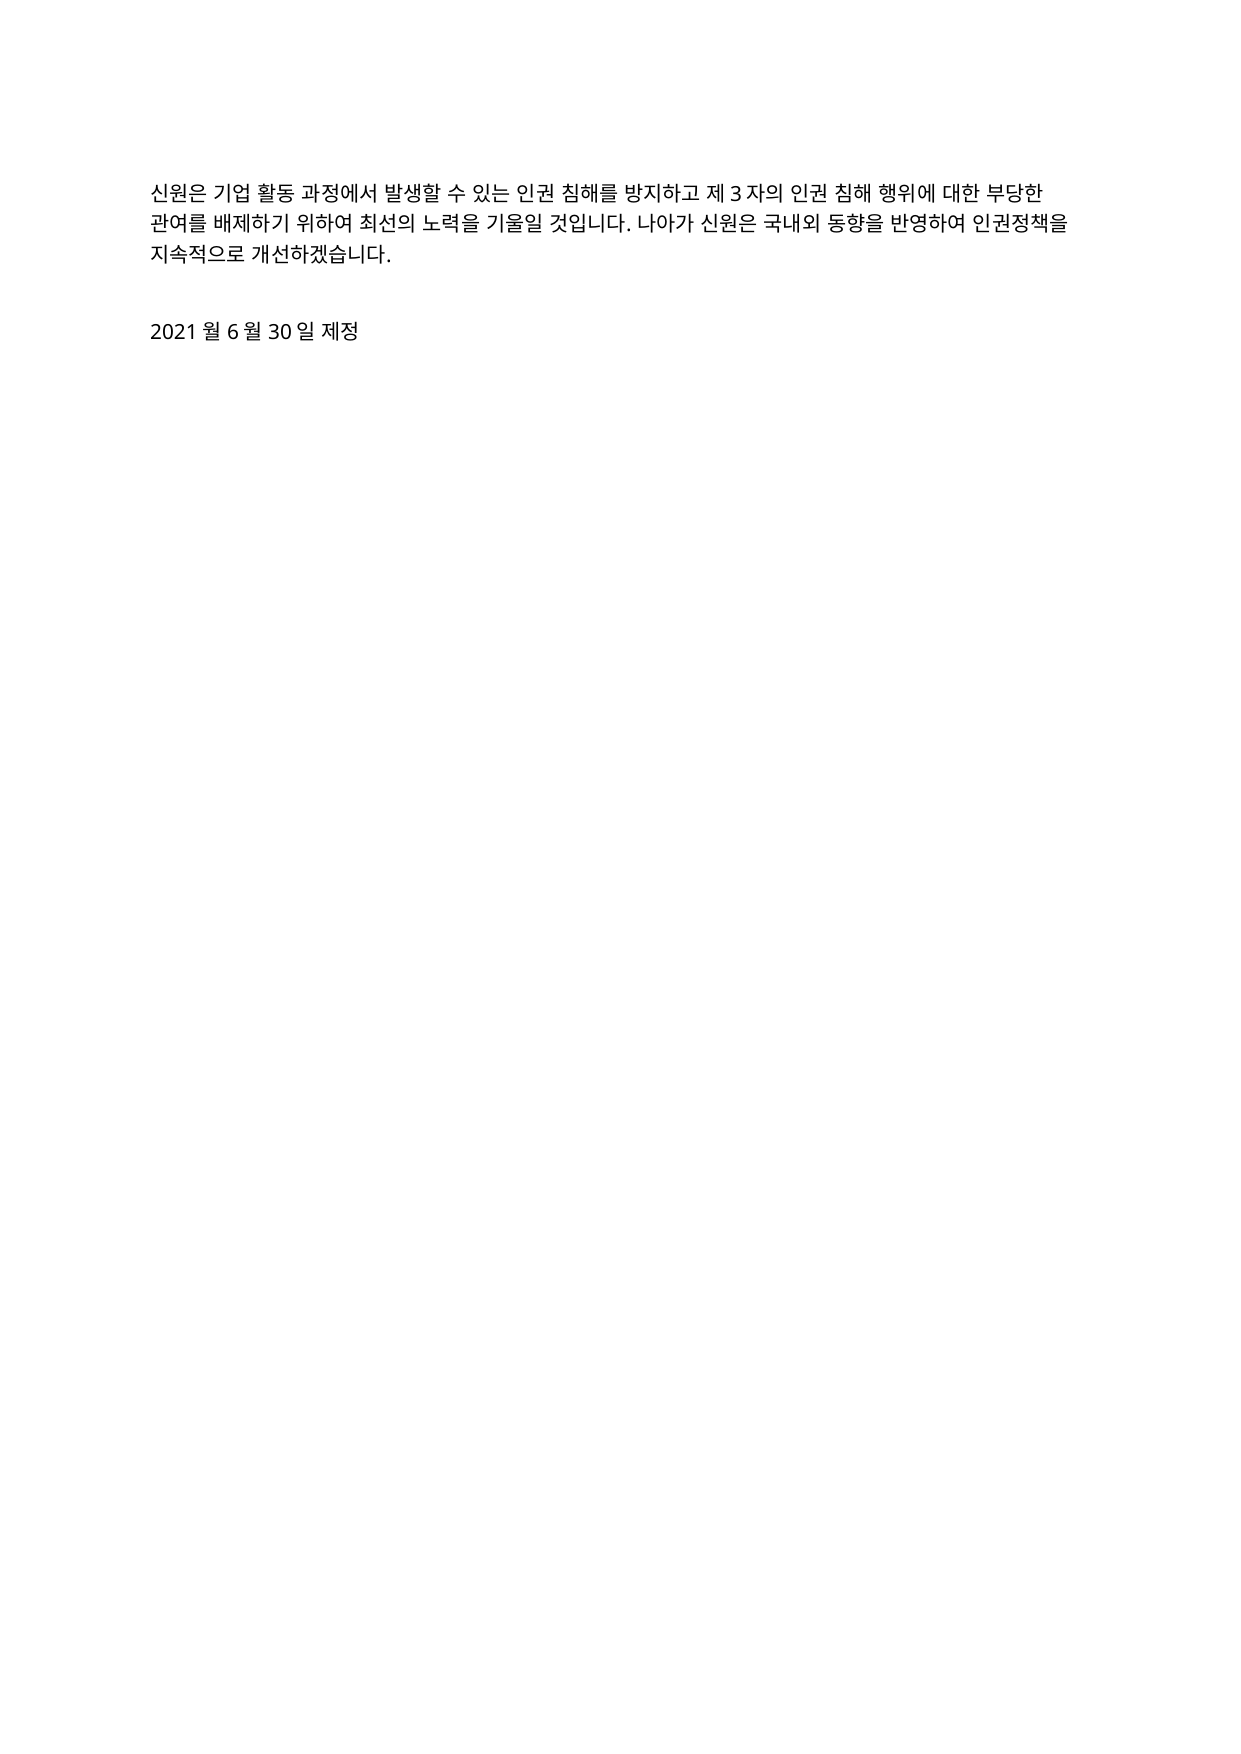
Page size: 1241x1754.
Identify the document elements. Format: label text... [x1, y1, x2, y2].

text 2021월 6월 30일 제정 [150, 315, 1090, 346]
text 신원은 기업 활동 과정에서 발생할 수 있는 인권 침해를 방지하고 제3자의 인권 침해 행위에 대한 부당한 관여를 배제하기 위하여 최선의 노력을 기울일 것입니다. 나아가 신원은 국내외 동향을 반영하여 인권정책을 지속적으로 개선하겠습니다. [150, 177, 1090, 268]
